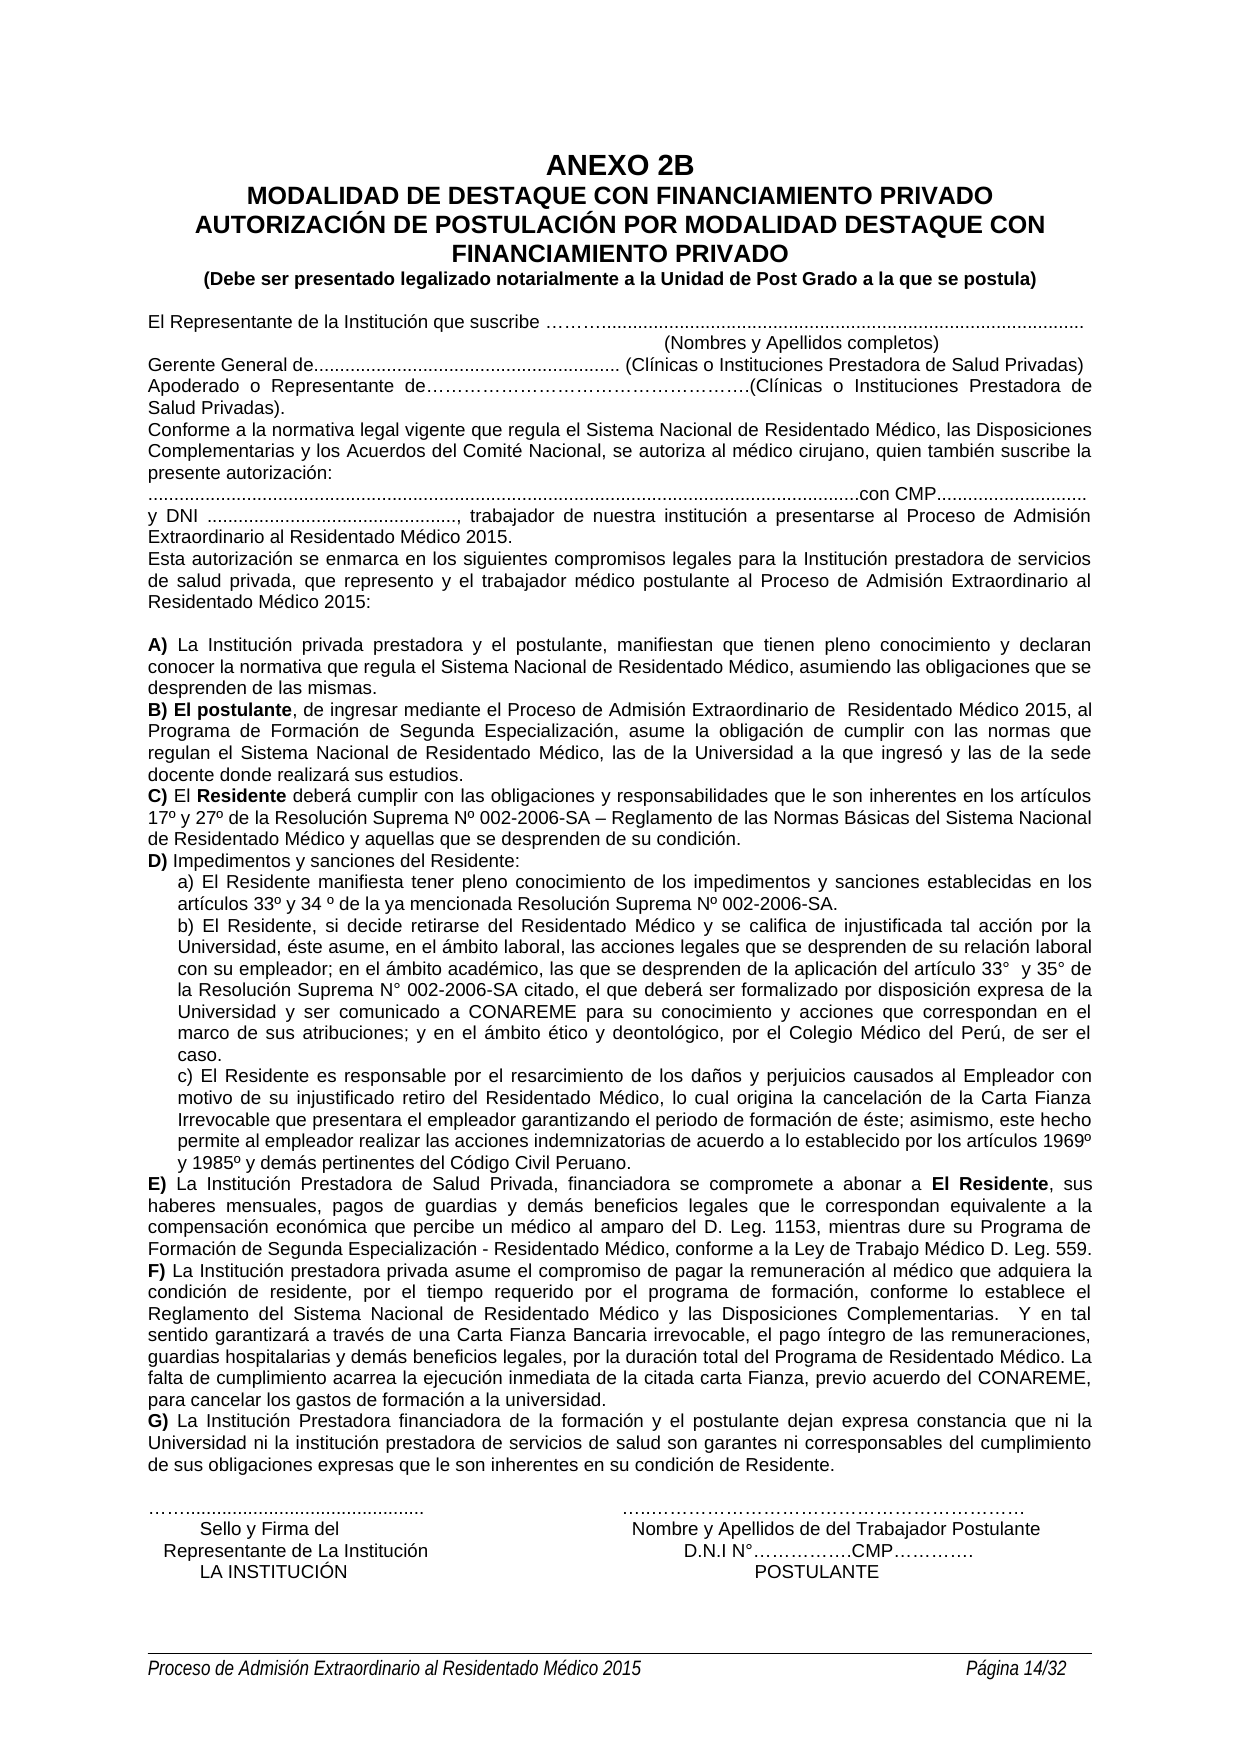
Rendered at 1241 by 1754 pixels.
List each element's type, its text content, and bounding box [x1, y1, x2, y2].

text Conforme a la normativa legal vigente que regula el Sistema Nacional de Residentado Médico, las Disposiciones Complementarias y los Acuerdos del Comité Nacional, se autoriza al médico cirujano, quien también suscribe la presente autorización: [148, 418, 1092, 483]
text G) La Institución Prestadora financiadora de la formación y el postulante dejan expresa constancia que ni la Universidad ni la institución prestadora de servicios de salud son garantes ni corresponsables del cumplimiento de sus obligaciones expresas que le son inherentes en su condición de Residente. [148, 1410, 1092, 1475]
text …….............................................. …..…………………………………………………… [148, 1497, 1092, 1518]
text El Representante de la Institución que suscribe ………............................................................................................. [148, 311, 1092, 332]
text AUTORIZACIÓN DE POSTULACIÓN POR MODALIDAD DESTAQUE CON FINANCIAMIENTO PRIVADO [148, 210, 1092, 267]
text Gerente General de........................................................... (Clínicas o Instituciones Prestadora de Salud Privadas) [148, 354, 1092, 375]
text E) La Institución Prestadora de Salud Privada, financiadora se compromete a abonar a El Residente, sus haberes mensuales, pagos de guardias y demás beneficios legales que le correspondan equivalente a la compensación económica que percibe un médico al amparo del D. Leg. 1153, mientras dure su Programa de Formación de Segunda Especialización - Residentado Médico, conforme a la Ley de Trabajo Médico D. Leg. 559. [148, 1173, 1092, 1259]
text b) El Residente, si decide retirarse del Residentado Médico y se califica de injustificada tal acción por la Universidad, éste asume, en el ámbito laboral, las acciones legales que se desprenden de su relación laboral con su empleador; en el ámbito académico, las que se desprenden de la aplicación del artículo 33° y 35° de la Resolución Suprema N° 002-2006-SA citado, el que deberá ser formalizado por disposición expresa de la Universidad y ser comunicado a CONAREME para su conocimiento y acciones que correspondan en el marco de sus atribuciones; y en el ámbito ético y deontológico, por el Colegio Médico del Perú, de ser el caso. [177, 914, 1092, 1065]
text .........................................................................................................................................con CMP............................. [148, 483, 1092, 505]
text Esta autorización se enmarca en los siguientes compromisos legales para la Institución prestadora de servicios de salud privada, que represento y el trabajador médico postulante al Proceso de Admisión Extraordinario al Residentado Médico 2015: [148, 548, 1092, 612]
text Representante de La Institución D.N.I N°…………….CMP…………. [148, 1540, 1092, 1561]
text D) Impedimentos y sanciones del Residente: [148, 850, 1092, 871]
text LA INSTITUCIÓN POSTULANTE [148, 1561, 1092, 1583]
text F) La Institución prestadora privada asume el compromiso de pagar la remuneración al médico que adquiera la condición de residente, por el tiempo requerido por el programa de formación, conforme lo establece el Reglamento del Sistema Nacional de Residentado Médico y las Disposiciones Complementarias. Y en tal sentido garantizará a través de una Carta Fianza Bancaria irrevocable, el pago íntegro de las remuneraciones, guardias hospitalarias y demás beneficios legales, por la duración total del Programa de Residentado Médico. La falta de cumplimiento acarrea la ejecución inmediata de la citada carta Fianza, previo acuerdo del CONAREME, para cancelar los gastos de formación a la universidad. [148, 1259, 1092, 1410]
text B) El postulante, de ingresar mediante el Proceso de Admisión Extraordinario de Residentado Médico 2015, al Programa de Formación de Segunda Especialización, asume la obligación de cumplir con las normas que regulan el Sistema Nacional de Residentado Médico, las de la Universidad a la que ingresó y las de la sede docente donde realizará sus estudios. [148, 699, 1092, 785]
text Apoderado o Representante de…………………………………………….(Clínicas o Instituciones Prestadora de Salud Privadas). [148, 375, 1092, 418]
text (Debe ser presentado legalizado notarialmente a la Unidad de Post Grado a la que se postula) [148, 267, 1092, 289]
text (Nombres y Apellidos completos) [590, 332, 1092, 354]
text Sello y Firma del Nombre y Apellidos de del Trabajador Postulante [148, 1518, 1092, 1540]
text c) El Residente es responsable por el resarcimiento de los daños y perjuicios causados al Empleador con motivo de su injustificado retiro del Residentado Médico, lo cual origina la cancelación de la Carta Fianza Irrevocable que presentara el empleador garantizando el periodo de formación de éste; asimismo, este hecho permite al empleador realizar las acciones indemnizatorias de acuerdo a lo establecido por los artículos 1969º y 1985º y demás pertinentes del Código Civil Peruano. [177, 1065, 1092, 1173]
text MODALIDAD DE DESTAQUE CON FINANCIAMIENTO PRIVADO [148, 181, 1092, 210]
text A) La Institución privada prestadora y el postulante, manifiestan que tienen pleno conocimiento y declaran conocer la normativa que regula el Sistema Nacional de Residentado Médico, asumiendo las obligaciones que se desprenden de las mismas. [148, 634, 1092, 699]
text C) El Residente deberá cumplir con las obligaciones y responsabilidades que le son inherentes en los artículos 17º y 27º de la Resolución Suprema Nº 002-2006-SA – Reglamento de las Normas Básicas del Sistema Nacional de Residentado Médico y aquellas que se desprenden de su condición. [148, 785, 1092, 850]
text ANEXO 2B [148, 148, 1092, 181]
text y DNI ................................................, trabajador de nuestra institución a presentarse al Proceso de Admisión Extraordinario al Residentado Médico 2015. [148, 505, 1092, 548]
text a) El Residente manifiesta tener pleno conocimiento de los impedimentos y sanciones establecidas en los artículos 33º y 34 º de la ya mencionada Resolución Suprema Nº 002-2006-SA. [177, 871, 1092, 914]
